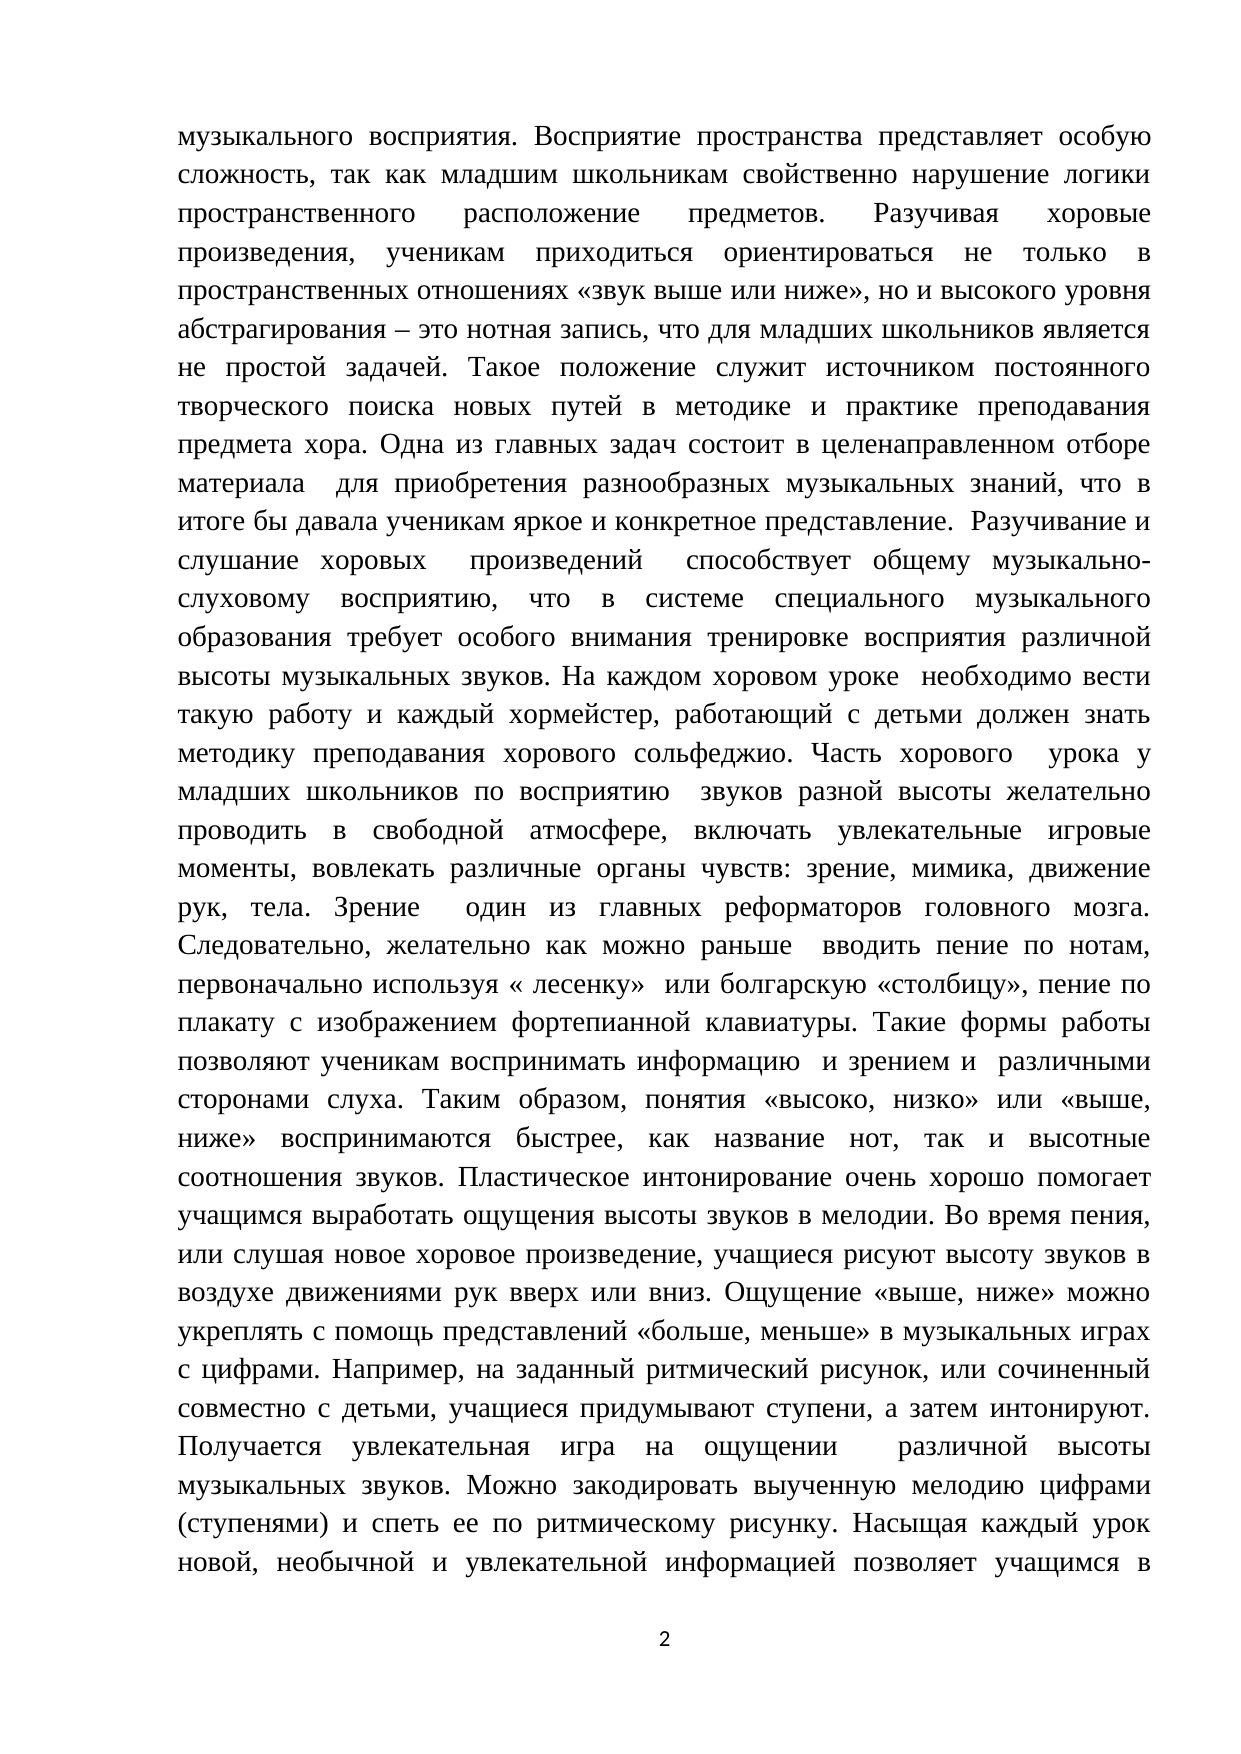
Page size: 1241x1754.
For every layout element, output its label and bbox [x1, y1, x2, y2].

text [177, 118, 1152, 1578]
